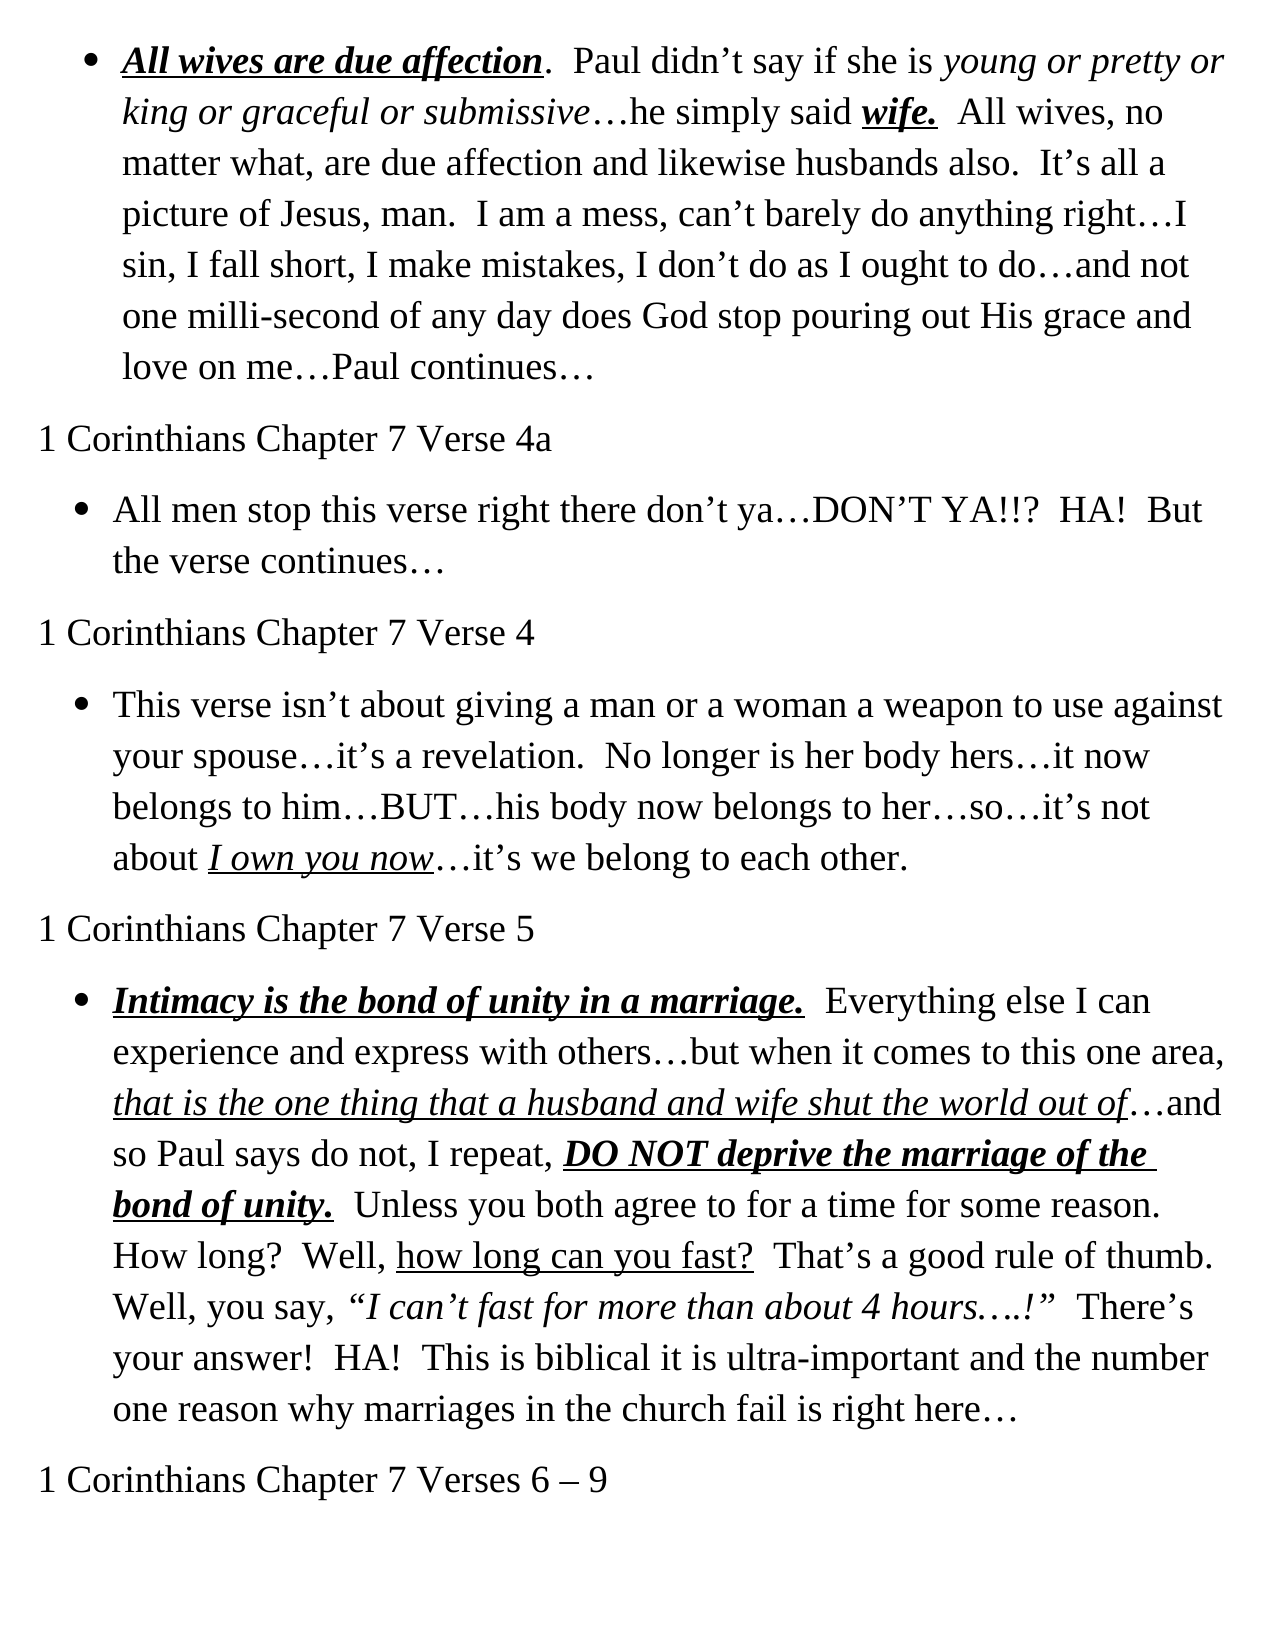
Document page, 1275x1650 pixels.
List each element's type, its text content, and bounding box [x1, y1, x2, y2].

text 1 Corinthians Chapter 7 Verse 4 [37, 609, 1237, 654]
text 1 Corinthians Chapter 7 Verses 6 – 9 [37, 1457, 1237, 1501]
list All wives are due affection. Paul didn’t say if she is young or pretty or king or graceful or submissive…he simply said wife. All wives, no matter what, are due affection and likewise husbands also. It’s all a picture of Jesus, man. I am a mess, can’t barely do anything right…I sin, I fall short, I make mistakes, I don’t do as I ought to do…and not one milli-second of any day does God stop pouring out His grace and love on me…Paul continues… [84, 37, 1237, 387]
list All men stop this verse right there don’t ya…DON’T YA!!? HA! But the verse continues… [75, 487, 1237, 582]
list This verse isn’t about giving a man or a woman a weapon to use against your spouse…it’s a revelation. No longer is her body hers…it now belongs to him…BUT…his body now belongs to her…so…it’s not about I own you now…it’s we belong to each other. [75, 681, 1237, 878]
list Intimacy is the bond of unity in a marriage. Everything else I can experience and express with others…but when it comes to this one area, that is the one thing that a husband and wife shut the world out of…and so Paul says do not, I repeat, DO NOT deprive the marriage of the bond of unity. Unless you both agree to for a time for some reason. How long? Well, how long can you fast? That’s a good rule of thumb. Well, you say, “I can’t fast for more than about 4 hours….!” There’s your answer! HA! This is biblical it is ultra-important and the number one reason why marriages in the church fail is right here… [75, 977, 1237, 1429]
text 1 Corinthians Chapter 7 Verse 4a [37, 415, 1237, 459]
text 1 Corinthians Chapter 7 Verse 5 [37, 906, 1237, 950]
